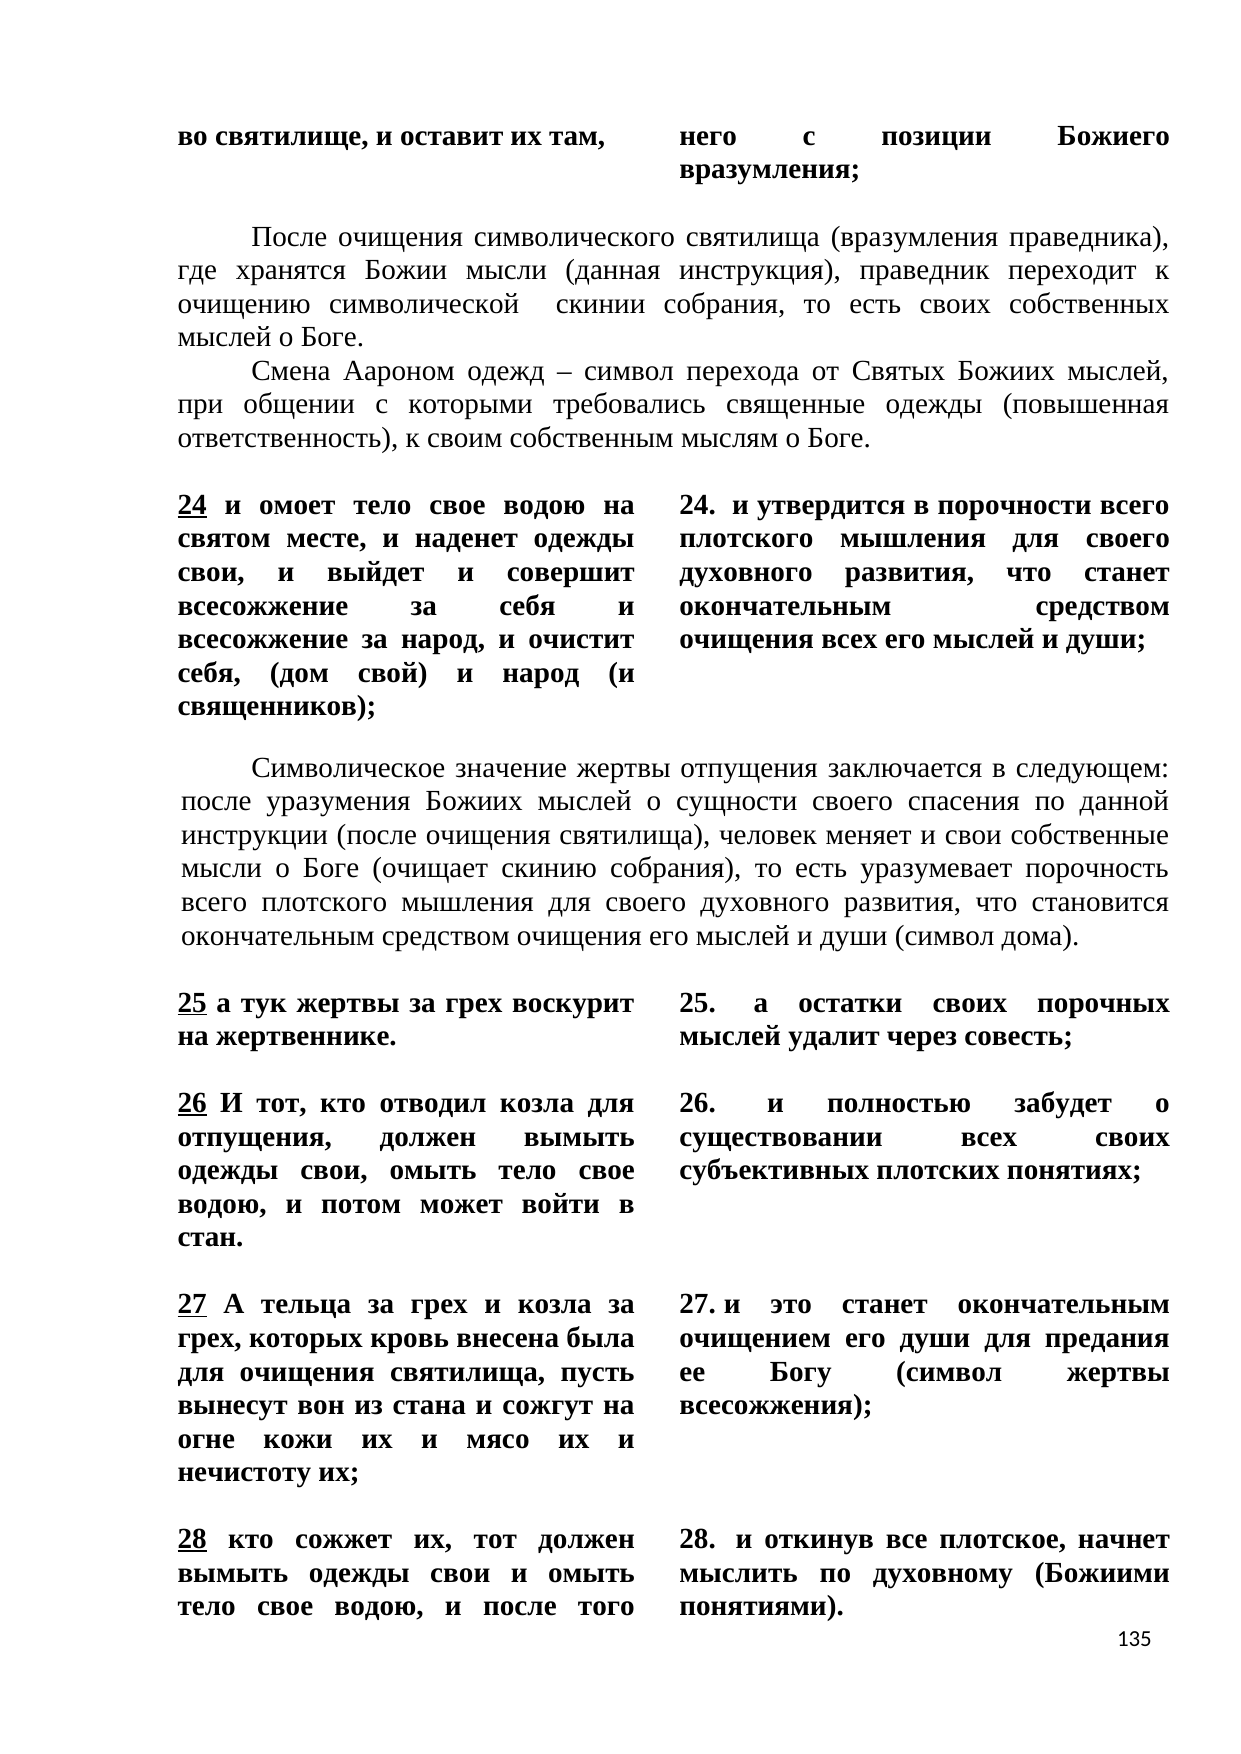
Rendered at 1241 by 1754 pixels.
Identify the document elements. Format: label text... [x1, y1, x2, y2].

table_cell Символическое значение жертвы отпущения заключается в следующем: после уразумения Божиих мыслей о сущности своего спасения по данной инструкции (после очищения святилища), человек меняет и свои собственные мысли о Боге (очищает скинию собрания), то есть уразумевает порочность всего плотского мышления для своего духовного развития, что становится окончательным средством очищения его мыслей и души (символ дома). [166, 750, 1181, 985]
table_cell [664, 1521, 1181, 1622]
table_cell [664, 118, 1181, 219]
table_cell 27 А тельца за грех и козла за грех, которых кровь внесена была для очищения святилища, пусть вынесут вон из стана и сожгут на огне кожи их и мясо их и нечистоту их; [166, 1287, 664, 1521]
table_cell 24 и омоет тело свое водою на святом месте, и наденет одежды свои, и выйдет и совершит всесожжение за себя и всесожжение за народ, и очистит себя, (дом свой) и народ (и священников); [166, 487, 664, 750]
table_cell 25 а тук жертвы за грех воскурит на жертвеннике. [166, 985, 664, 1085]
table_cell и полностью забудет о существовании всех своих субъективных плотских понятиях; [664, 1085, 1181, 1287]
table_cell а остатки своих порочных мыслей удалит через совесть; [664, 985, 1181, 1085]
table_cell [166, 118, 664, 219]
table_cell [166, 1521, 664, 1622]
table_cell После очищения символического святилища (вразумления праведника), где хранятся Божии мысли (данная инструкция), праведник переходит к очищению символической скинии собрания, то есть своих собственных мыслей о Боге. Смена Аароном одежд – символ перехода от Святых Божиих мыслей, при общении с которыми требовались священные одежды (повышенная ответственность), к своим собственным мыслям о Боге. [166, 219, 1181, 487]
table_cell и утвердится в порочности всего плотского мышления для своего духовного развития, что станет окончательным средством очищения всех его мыслей и души; [664, 487, 1181, 750]
table_cell и это станет окончательным очищением его души для предания ее Богу (символ жертвы всесожжения); [664, 1287, 1181, 1521]
table_cell 26 И тот, кто отводил козла для отпущения, должен вымыть одежды свои, омыть тело свое водою, и потом может войти в стан. [166, 1085, 664, 1287]
